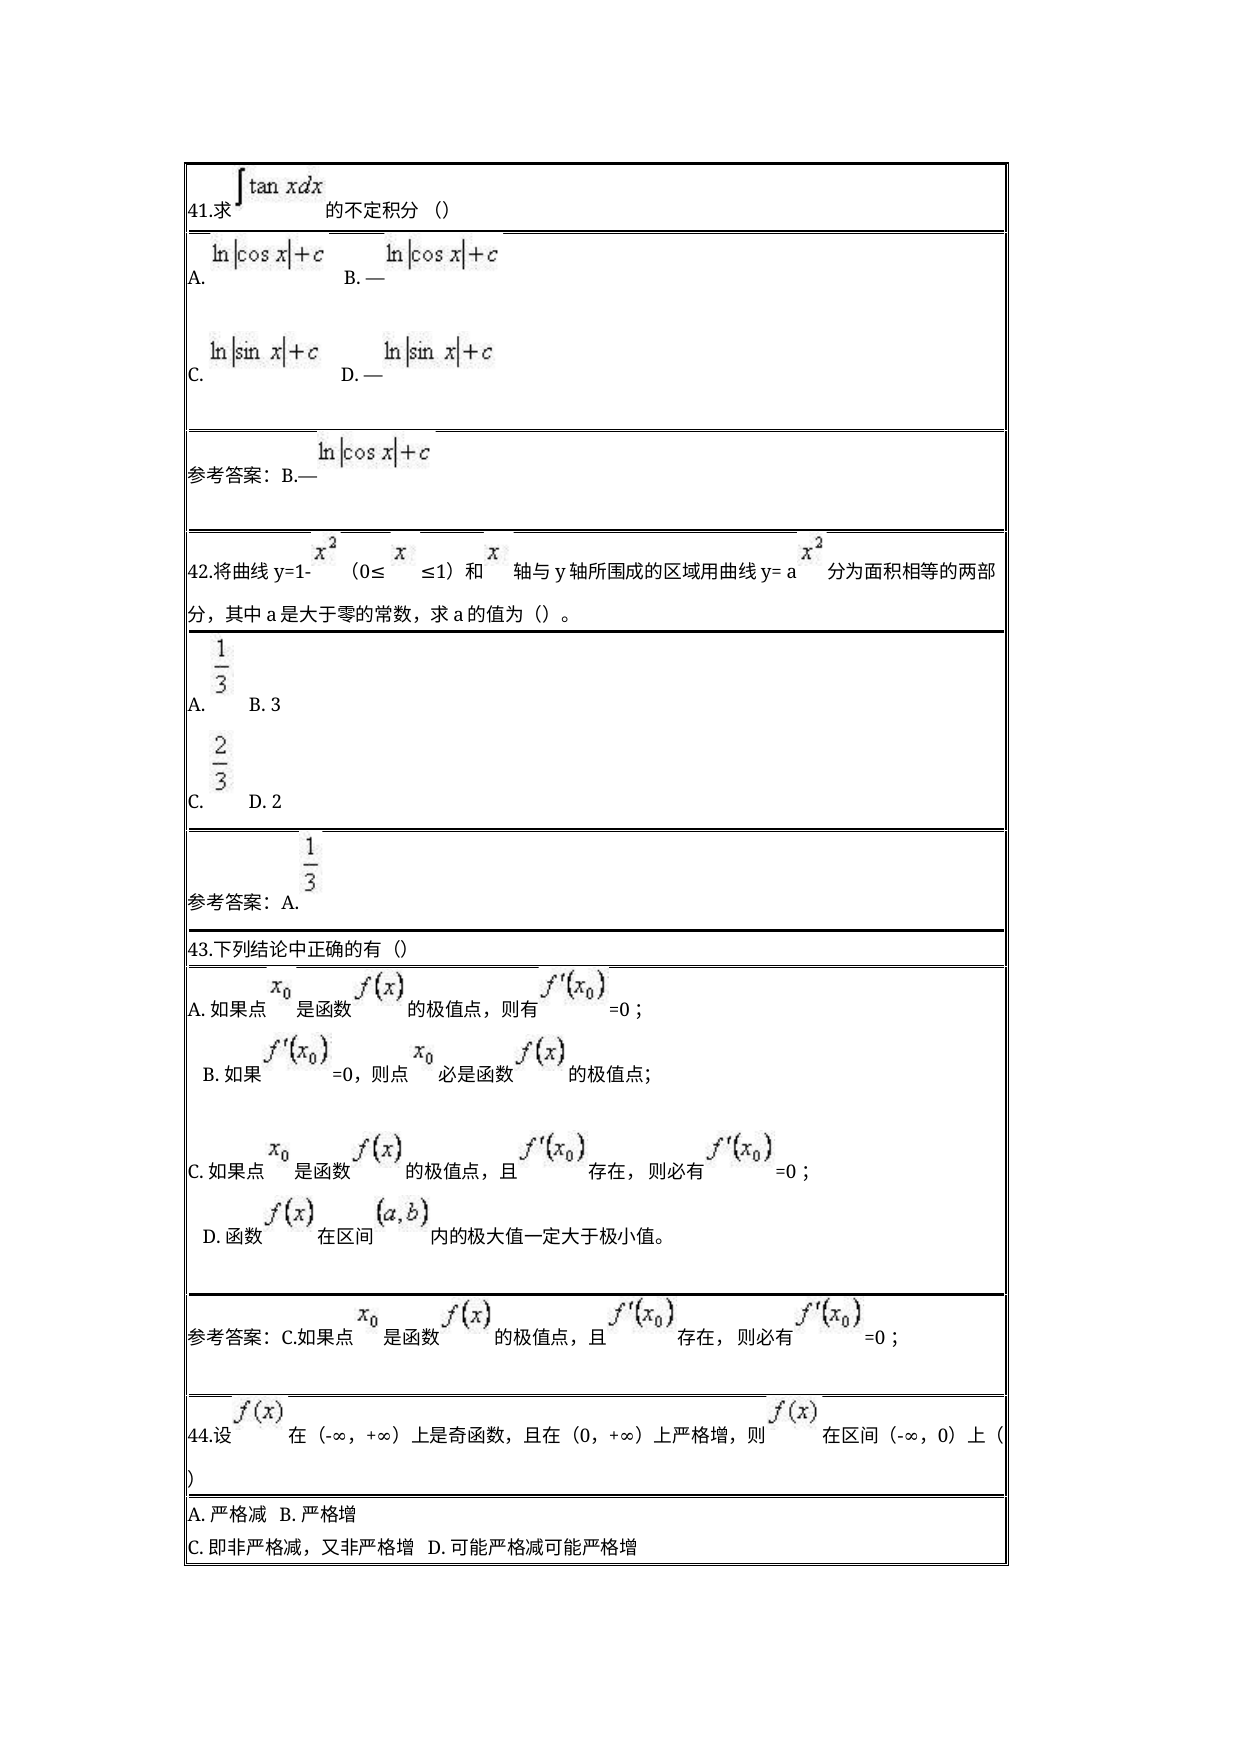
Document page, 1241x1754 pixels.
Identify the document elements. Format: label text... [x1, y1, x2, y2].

picture [231, 1396, 289, 1430]
picture [513, 1034, 569, 1071]
picture [439, 1297, 495, 1334]
picture [262, 1195, 318, 1232]
table_cell 参考答案：A. [187, 828, 1006, 929]
table_cell 43.下列结论中正确的有（） [187, 929, 1005, 964]
picture [353, 1296, 384, 1334]
picture [793, 1296, 865, 1334]
picture [231, 165, 326, 211]
table_cell 41.求的不定积分 （） [187, 165, 1005, 230]
picture [352, 969, 408, 1006]
picture [311, 532, 341, 566]
table_cell 参考答案：C.如果点是函数的极值点，且存在， 则必有=0 ； [185, 1293, 1007, 1393]
table_cell 参考答案：B.— [187, 429, 1006, 529]
picture [373, 1195, 431, 1232]
picture [210, 633, 234, 698]
picture [299, 831, 323, 896]
picture [409, 1032, 439, 1071]
table_cell A. B. 3 C. D. 2 [187, 630, 1005, 828]
picture [266, 967, 297, 1006]
table_cell A. B. — C. D. — [187, 230, 1006, 428]
picture [483, 532, 514, 566]
picture [797, 532, 827, 566]
picture [538, 967, 609, 1006]
picture [766, 1396, 823, 1430]
picture [208, 730, 234, 795]
table_cell 44.设在（-∞，+∞）上是奇函数，且在（0，+∞）上严格增，则在区间（-∞，0）上（ ） [187, 1394, 1006, 1494]
picture [317, 431, 436, 474]
picture [704, 1130, 776, 1168]
picture [350, 1131, 406, 1168]
picture [264, 1130, 295, 1168]
picture [517, 1130, 589, 1168]
picture [390, 532, 421, 566]
picture [606, 1296, 678, 1334]
table_cell A. 严格减 B. 严格增 C. 即非严格减，又非严格增 D. 可能严格减可能严格增 [187, 1494, 1006, 1562]
table_cell 42.将曲线 y=1-（0≤ ≤1）和轴与y轴所围成的区域用曲线y= a分为面积相等的两部分，其中a是大于零的常数，求a的值为（）。 [187, 529, 1006, 630]
picture [208, 331, 326, 374]
picture [261, 1032, 332, 1071]
picture [382, 331, 500, 374]
picture [384, 233, 504, 276]
table_cell A. 如果点是函数的极值点，则有=0 ； B. 如果=0，则点必是函数的极值点； C. 如果点是函数的极值点，且存在， 则必有=0 ； D. 函数在区间内的极大值一定大于极小值。 [187, 965, 1006, 1293]
picture [210, 233, 329, 276]
